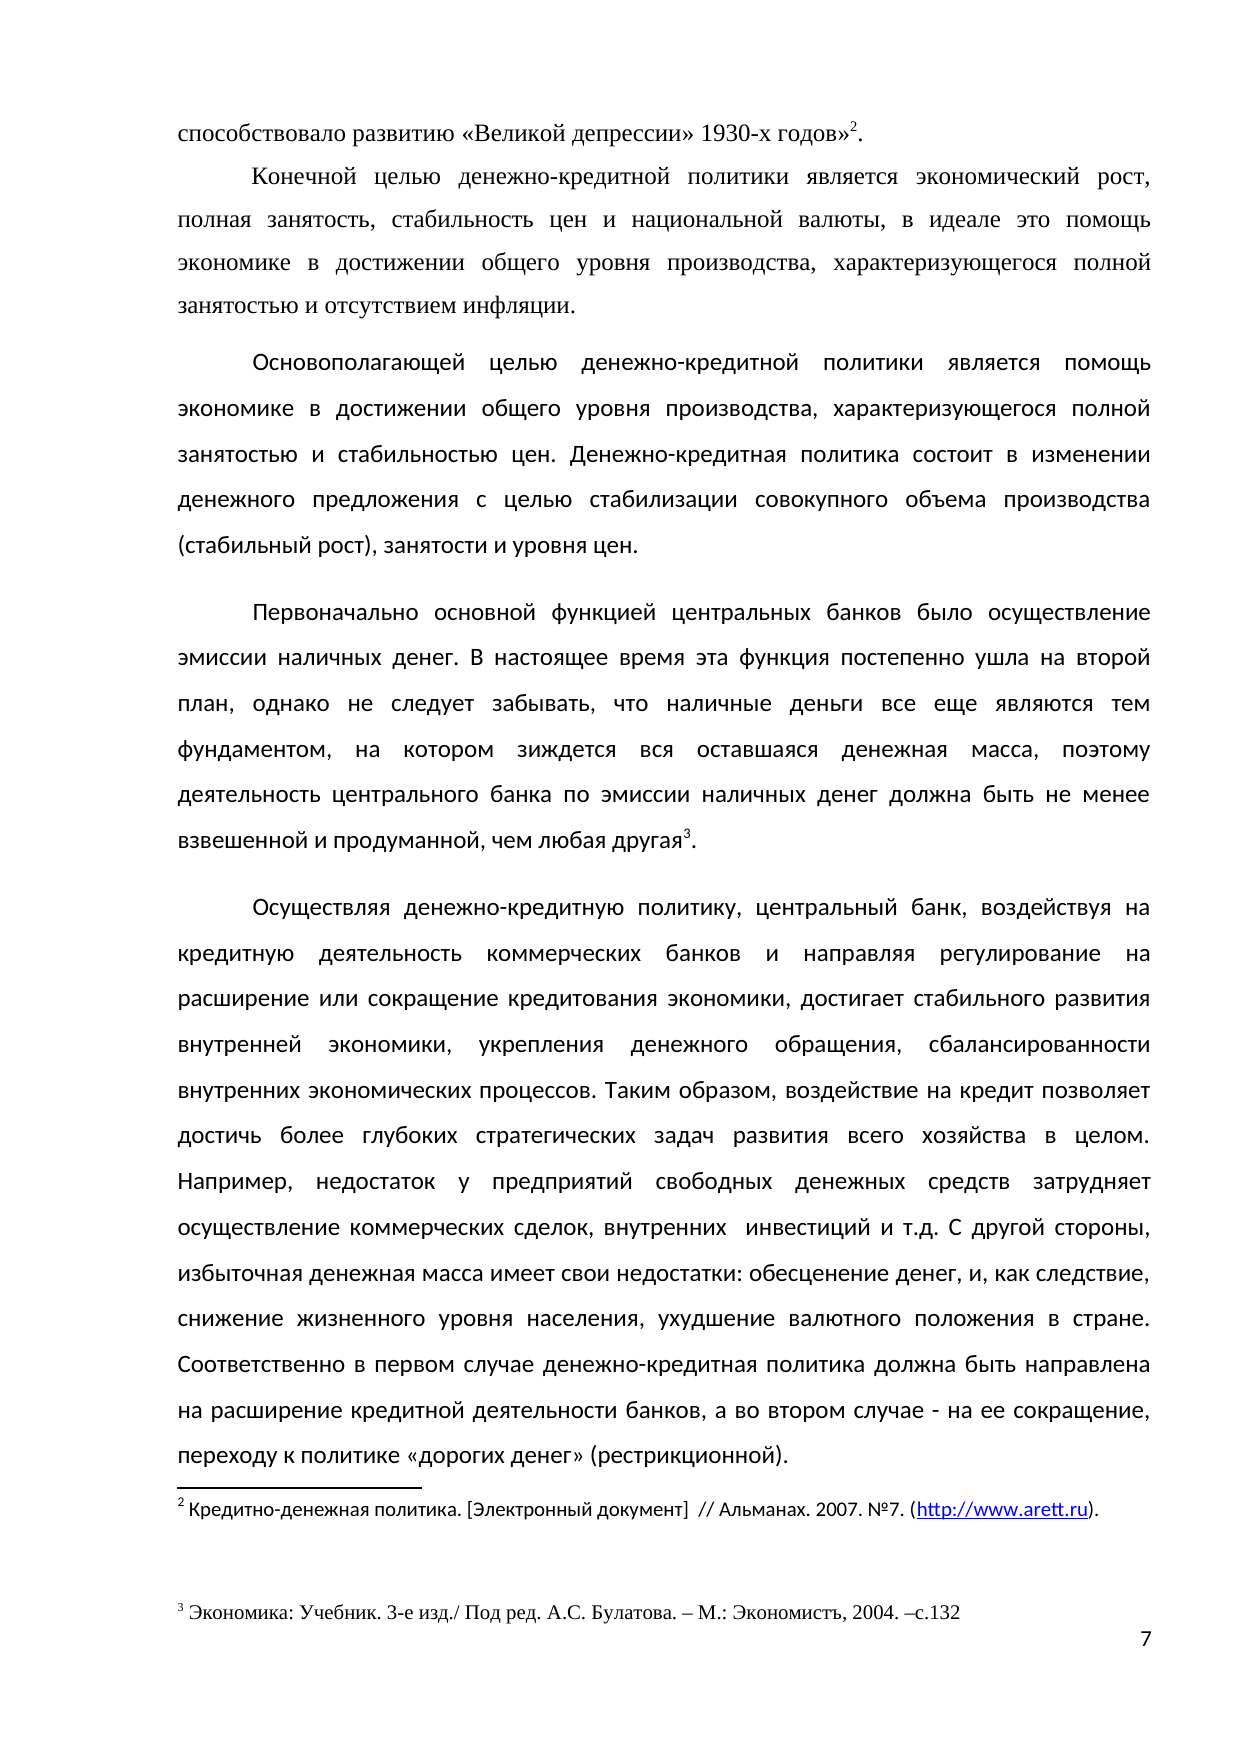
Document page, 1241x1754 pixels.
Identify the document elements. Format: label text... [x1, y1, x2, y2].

text Основополагающей целью денежно-кредитной политики является помощь экономике в достижении общего уровня производства, характеризующегося полной занятостью и стабильностью цен. Денежно-кредитная политика состоит в изменении денежного предложения с целью стабилизации совокупного объема производства (стабильный рост), занятости и уровня цен. [177, 346, 1152, 560]
text Осуществляя денежно-кредитную политику, центральный банк, воздействуя на кредитную деятельность коммерческих банков и направляя регулирование на расширение или сокращение кредитования экономики, достигает стабильного развития внутренней экономики, укрепления денежного обращения, сбалансированности внутренних экономических процессов. Таким образом, воздействие на кредит позволяет достичь более глубоких стратегических задач развития всего хозяйства в целом. Например, недостаток у предприятий свободных денежных средств затрудняет осуществление коммерческих сделок, внутренних инвестиций и т.д. С другой стороны, избыточная денежная масса имеет свои недостатки: обесценение денег, и, как следствие, снижение жизненного уровня населения, ухудшение валютного положения в стране. Соответственно в первом случае денежно-кредитная политика должна быть направлена на расширение кредитной деятельности банков, а во втором случае - на ее сокращение, переходу к политике «дорогих денег» (рестрикционной). [177, 891, 1152, 1470]
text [177, 118, 1152, 147]
text Конечной целью денежно-кредитной политики является экономический рост, полная занятость, стабильность цен и национальной валюты, в идеале это помощь экономике в достижении общего уровня производства, характеризующегося полной занятостью и отсутствием инфляции. [177, 161, 1152, 319]
text Первоначально основной функцией центральных банков было осуществление эмиссии наличных денег. В настоящее время эта функция постепенно ушла на второй план, однако не следует забывать, что наличные деньги все еще являются тем фундаментом, на котором зиждется вся оставшаяся денежная масса, поэтому деятельность центрального банка по эмиссии наличных денег должна быть не менее взвешенной и продуманной, чем любая другая. [177, 596, 1152, 855]
